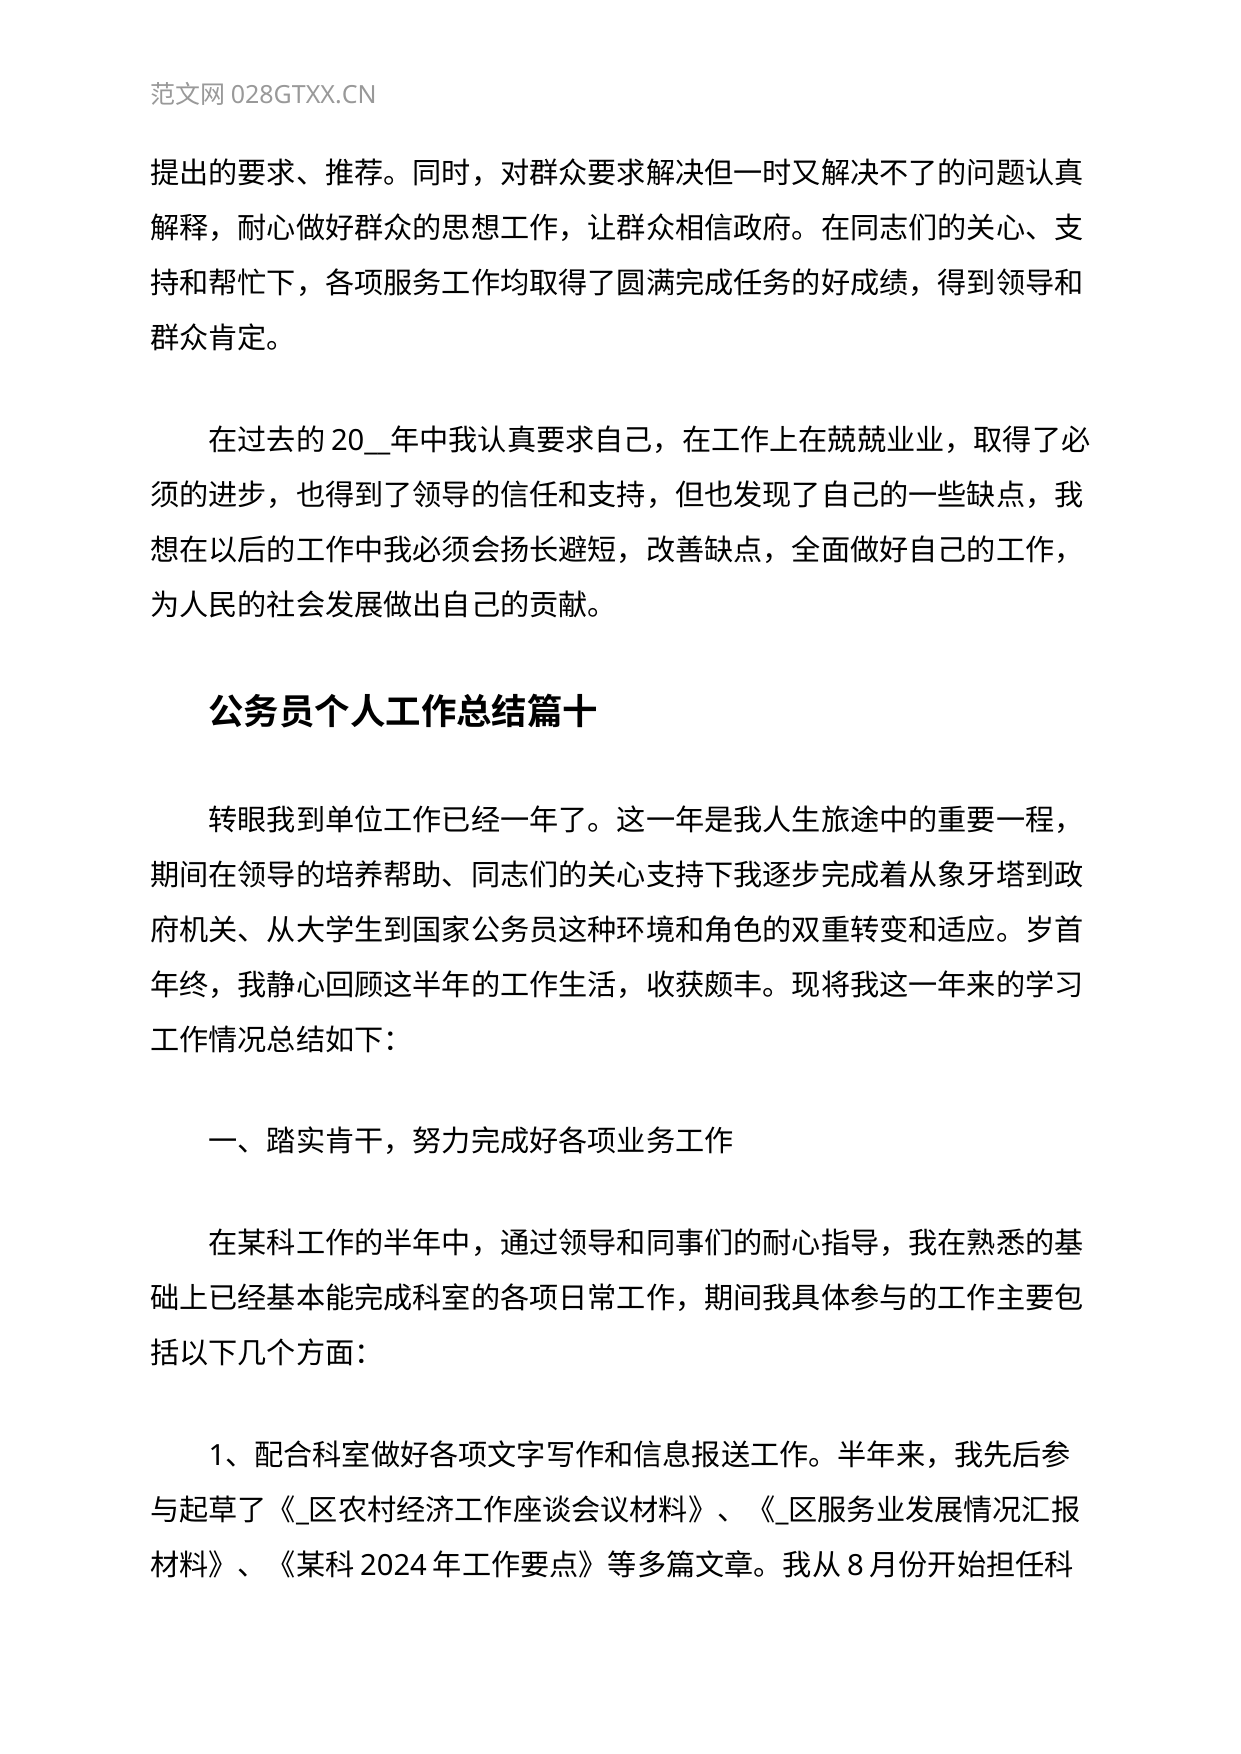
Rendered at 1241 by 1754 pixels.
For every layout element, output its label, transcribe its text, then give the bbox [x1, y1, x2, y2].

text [150, 150, 1090, 357]
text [150, 1431, 1090, 1583]
text 一、踏实肯干，努力完成好各项业务工作 [150, 1118, 1090, 1160]
text 公务员个人工作总结篇十 [150, 683, 1090, 734]
text 转眼我到单位工作已经一年了。这一年是我人生旅途中的重要一程，期间在领导的培养帮助、同志们的关心支持下我逐步完成着从象牙塔到政府机关、从大学生到国家公务员这种环境和角色的双重转变和适应。岁首年终，我静心回顾这半年的工作生活，收获颇丰。现将我这一年来的学习工作情况总结如下： [150, 796, 1090, 1058]
text 在某科工作的半年中，通过领导和同事们的耐心指导，我在熟悉的基础上已经基本能完成科室的各项日常工作，期间我具体参与的工作主要包括以下几个方面： [150, 1219, 1090, 1372]
text 在过去的20__年中我认真要求自己，在工作上在兢兢业业，取得了必须的进步，也得到了领导的信任和支持，但也发现了自己的一些缺点，我想在以后的工作中我必须会扬长避短，改善缺点，全面做好自己的工作，为人民的社会发展做出自己的贡献。 [150, 416, 1090, 623]
